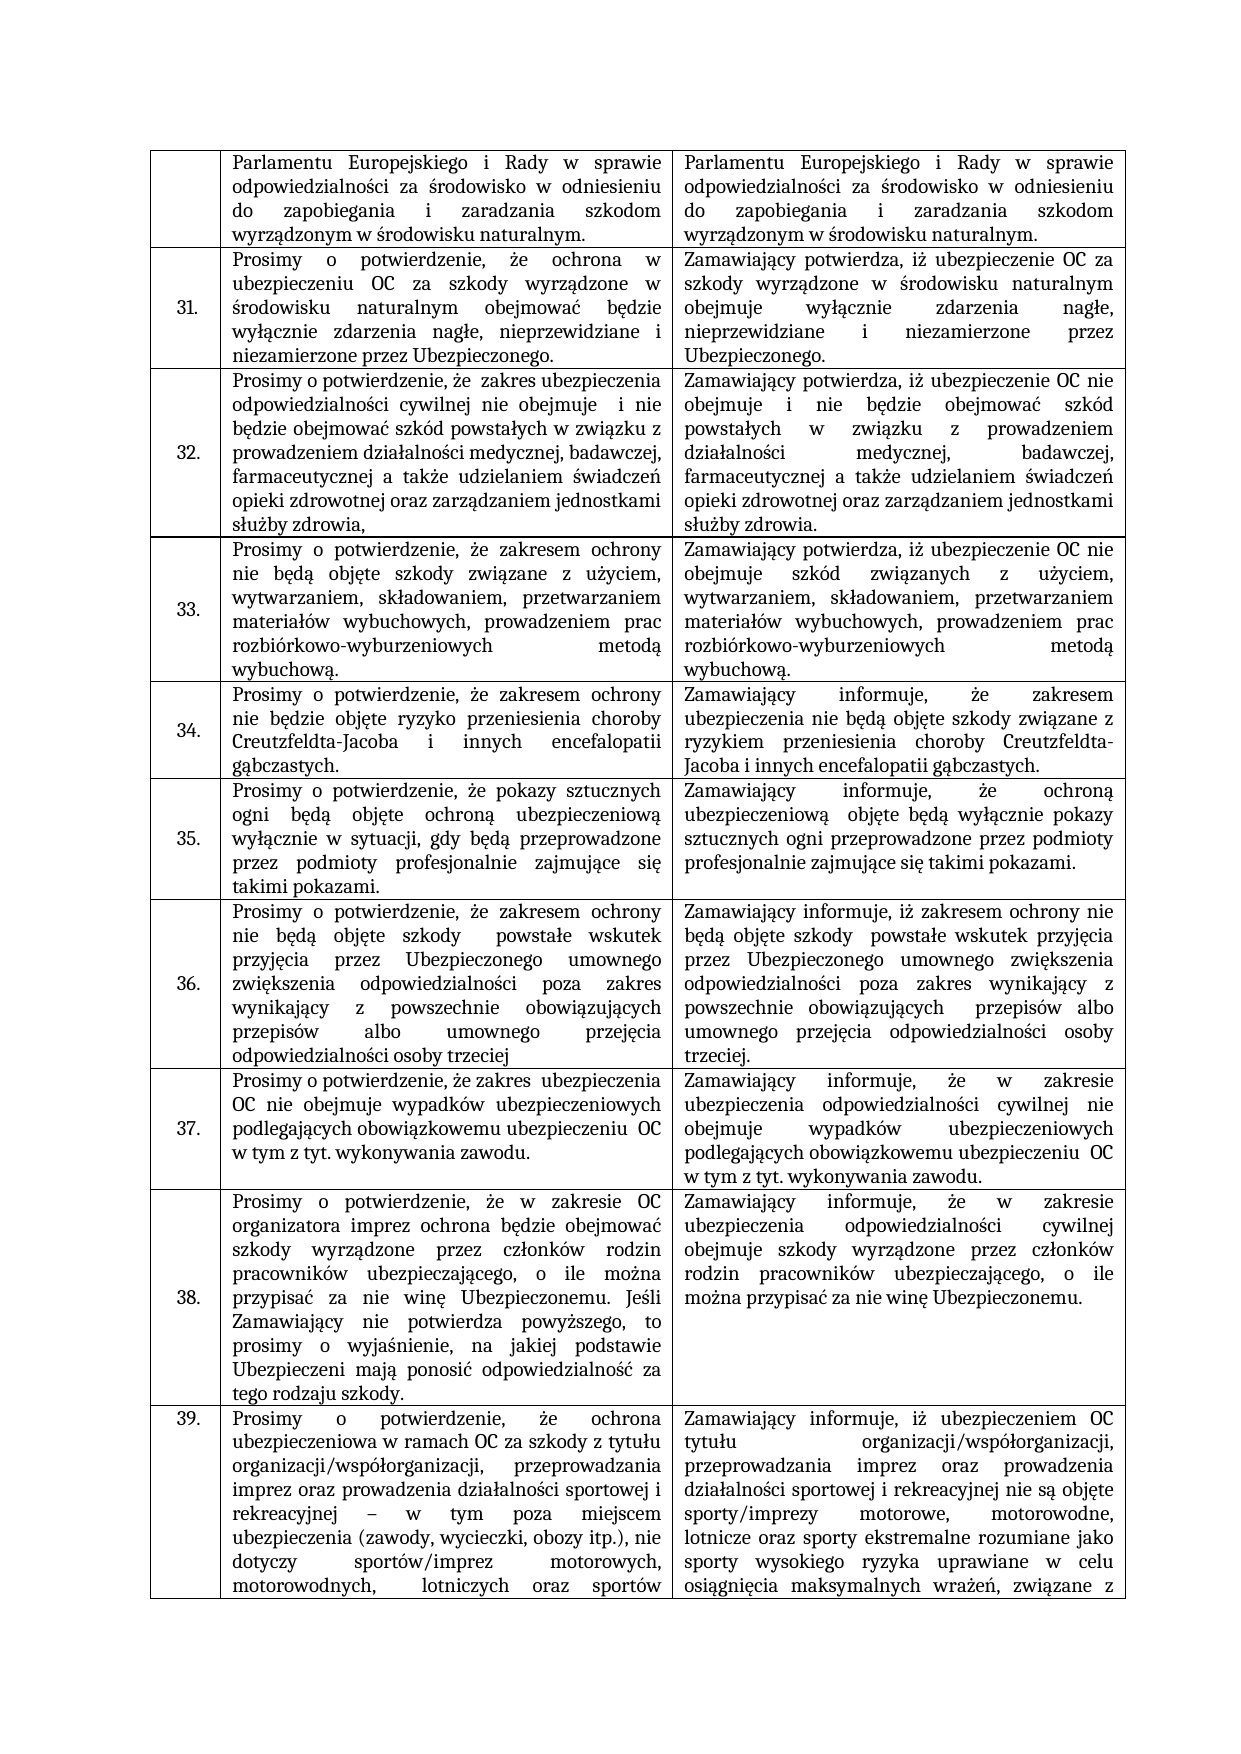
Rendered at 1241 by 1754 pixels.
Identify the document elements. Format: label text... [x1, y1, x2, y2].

table_cell [151, 369, 220, 536]
table_cell Prosimy o potwierdzenie, że ochrona w ubezpieczeniu OC za szkody wyrządzone w środowisku naturalnym obejmować będzie wyłącznie zdarzenia nagłe, nieprzewidziane i niezamierzone przez Ubezpieczonego. [221, 248, 672, 368]
table_cell Prosimy o potwierdzenie, że pokazy sztucznych ogni będą objęte ochroną ubezpieczeniową wyłącznie w sytuacji, gdy będą przeprowadzone przez podmioty profesjonalnie zajmujące się takimi pokazami. [221, 779, 672, 899]
table_cell Zamawiający informuje, że zakresem ubezpieczenia nie będą objęte szkody związane z ryzykiem przeniesienia choroby Creutzfeldta-Jacoba i innych encefalopatii gąbczastych. [673, 682, 1125, 778]
table_cell [151, 779, 220, 899]
table_cell Zamawiający potwierdza, iż ubezpieczenie OC nie obejmuje szkód związanych z użyciem, wytwarzaniem, składowaniem, przetwarzaniem materiałów wybuchowych, prowadzeniem prac rozbiórkowo-wyburzeniowych metodą wybuchową. [673, 538, 1125, 681]
table_cell Zamawiający potwierdza, iż ubezpieczenie OC za szkody wyrządzone w środowisku naturalnym obejmuje wyłącznie zdarzenia nagłe, nieprzewidziane i niezamierzone przez Ubezpieczonego. [673, 248, 1125, 368]
table_cell Prosimy o potwierdzenie, że zakres ubezpieczenia odpowiedzialności cywilnej nie obejmuje i nie będzie obejmować szkód powstałych w związku z prowadzeniem działalności medycznej, badawczej, farmaceutycznej a także udzielaniem świadczeń opieki zdrowotnej oraz zarządzaniem jednostkami służby zdrowia, [221, 369, 672, 536]
table_cell Zamawiający potwierdza, iż ubezpieczenie OC nie obejmuje i nie będzie obejmować szkód powstałych w związku z prowadzeniem działalności medycznej, badawczej, farmaceutycznej a także udzielaniem świadczeń opieki zdrowotnej oraz zarządzaniem jednostkami służby zdrowia. [673, 369, 1125, 536]
table_cell Prosimy o potwierdzenie, że w zakresie OC organizatora imprez ochrona będzie obejmować szkody wyrządzone przez członków rodzin pracowników ubezpieczającego, o ile można przypisać za nie winę Ubezpieczonemu. Jeśli Zamawiający nie potwierdza powyższego, to prosimy o wyjaśnienie, na jakiej podstawie Ubezpieczeni mają ponosić odpowiedzialność za tego rodzaju szkody. [221, 1190, 672, 1405]
table_cell [151, 538, 220, 681]
table_cell Prosimy o potwierdzenie, że zakresem ochrony nie będzie objęte ryzyko przeniesienia choroby Creutzfeldta-Jacoba i innych encefalopatii gąbczastych. [221, 682, 672, 778]
table_cell [151, 1190, 220, 1405]
table_cell Zamawiający informuje, iż zakresem ochrony nie będą objęte szkody powstałe wskutek przyjęcia przez Ubezpieczonego umownego zwiększenia odpowiedzialności poza zakres wynikający z powszechnie obowiązujących przepisów albo umownego przejęcia odpowiedzialności osoby trzeciej. [673, 900, 1125, 1068]
table_cell [151, 682, 220, 778]
table_cell Zamawiający informuje, że w zakresie ubezpieczenia odpowiedzialności cywilnej obejmuje szkody wyrządzone przez członków rodzin pracowników ubezpieczającego, o ile można przypisać za nie winę Ubezpieczonemu. [673, 1190, 1125, 1405]
table_cell Prosimy o potwierdzenie, że zakresem ochrony nie będą objęte szkody związane z użyciem, wytwarzaniem, składowaniem, przetwarzaniem materiałów wybuchowych, prowadzeniem prac rozbiórkowo-wyburzeniowych metodą wybuchową. [221, 538, 672, 681]
table_cell [151, 248, 220, 368]
table_cell Prosimy o potwierdzenie, że zakres ubezpieczenia OC nie obejmuje wypadków ubezpieczeniowych podlegających obowiązkowemu ubezpieczeniu OC w tym z tyt. wykonywania zawodu. [221, 1069, 672, 1188]
table_cell [151, 151, 220, 247]
table_cell Prosimy o potwierdzenie, że zakresem ochrony nie będą objęte szkody powstałe wskutek przyjęcia przez Ubezpieczonego umownego zwiększenia odpowiedzialności poza zakres wynikający z powszechnie obowiązujących przepisów albo umownego przejęcia odpowiedzialności osoby trzeciej [221, 900, 672, 1068]
table_cell Zamawiający informuje, że w zakresie ubezpieczenia odpowiedzialności cywilnej nie obejmuje wypadków ubezpieczeniowych podlegających obowiązkowemu ubezpieczeniu OC w tym z tyt. wykonywania zawodu. [673, 1069, 1125, 1188]
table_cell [221, 151, 672, 247]
table_cell Zamawiający informuje, że ochroną ubezpieczeniową objęte będą wyłącznie pokazy sztucznych ogni przeprowadzone przez podmioty profesjonalnie zajmujące się takimi pokazami. [673, 779, 1125, 899]
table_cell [673, 1406, 1125, 1598]
table_cell [151, 1406, 220, 1598]
table_cell [151, 900, 220, 1068]
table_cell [673, 151, 1125, 247]
table_cell [151, 1069, 220, 1188]
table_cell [221, 1406, 672, 1598]
